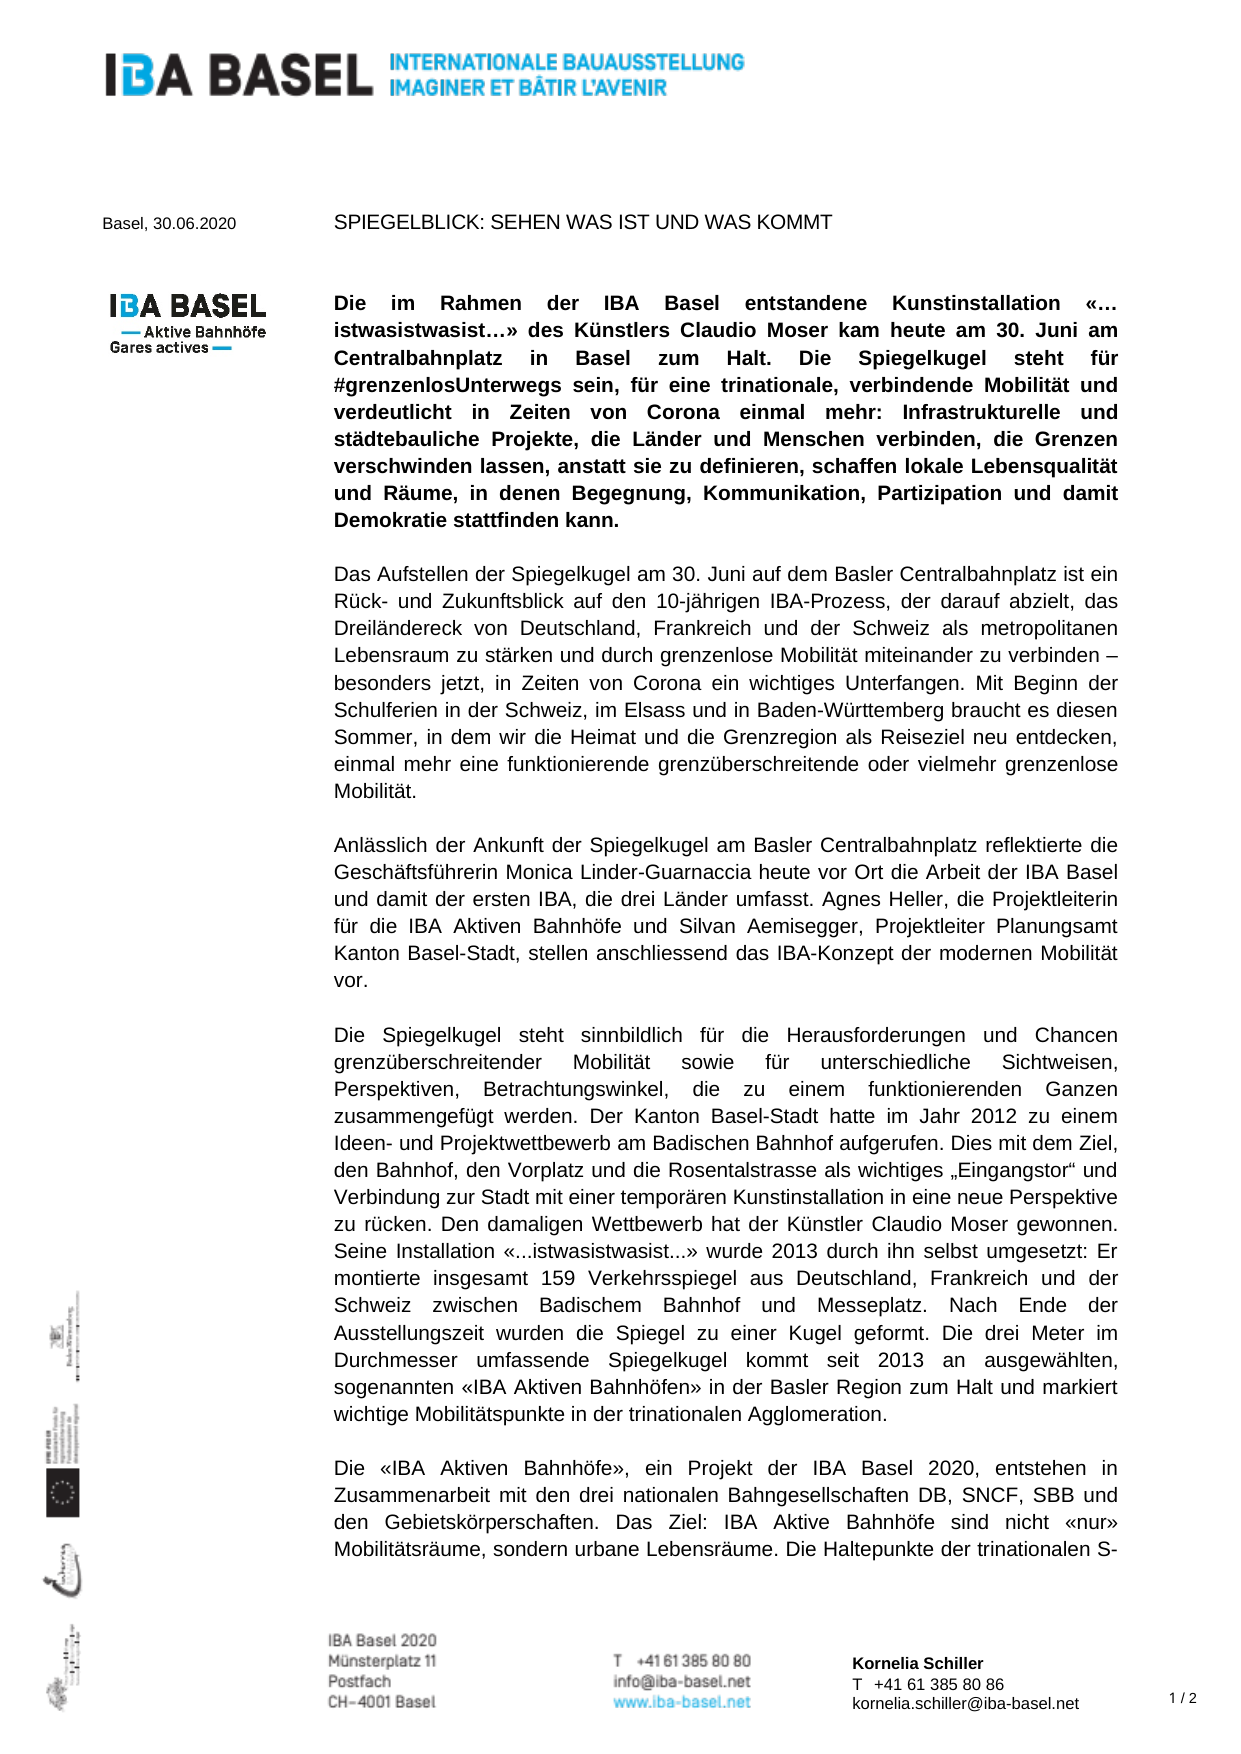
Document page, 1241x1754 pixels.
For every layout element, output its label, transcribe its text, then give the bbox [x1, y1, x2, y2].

text SPIEGELBLICK: Sehen was ist und was kommt [334, 207, 1119, 234]
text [334, 1453, 1119, 1561]
text Die Spiegelkugel steht sinnbildlich für die Herausforderungen und Chancen grenzüberschreitender Mobilität sowie für unterschiedliche Sichtweisen, Perspektiven, Betrachtungswinkel, die zu einem funktionierenden Ganzen zusammengefügt werden. Der Kanton Basel-Stadt hatte im Jahr 2012 zu einem Ideen- und Projektwettbewerb am Badischen Bahnhof aufgerufen. Dies mit dem Ziel, den Bahnhof, den Vorplatz und die Rosentalstrasse als wichtiges „Eingangstor“ und Verbindung zur Stadt mit einer temporären Kunstinstallation in eine neue Perspektive zu rücken. Den damaligen Wettbewerb hat der Künstler Claudio Moser gewonnen. Seine Installation «...istwasistwasist...» wurde 2013 durch ihn selbst umgesetzt: Er montierte insgesamt 159 Verkehrsspiegel aus Deutschland, Frankreich und der Schweiz zwischen Badischem Bahnhof und Messeplatz. Nach Ende der Ausstellungszeit wurden die Spiegel zu einer Kugel geformt. Die drei Meter im Durchmesser umfassende Spiegelkugel kommt seit 2013 an ausgewählten, sogenannten «IBA Aktiven Bahnhöfen» in der Basler Region zum Halt und markiert wichtige Mobilitätspunkte in der trinationalen Agglomeration. [334, 1019, 1119, 1426]
text Anlässlich der Ankunft der Spiegelkugel am Basler Centralbahnplatz reflektierte die Geschäftsführerin Monica Linder-Guarnaccia heute vor Ort die Arbeit der IBA Basel und damit der ersten IBA, die drei Länder umfasst. Agnes Heller, die Projektleiterin für die IBA Aktiven Bahnhöfe und Silvan Aemisegger, Projektleiter Planungsamt Kanton Basel-Stadt, stellen anschliessend das IBA-Konzept der modernen Mobilität vor. [334, 830, 1119, 992]
text Die im Rahmen der IBA Basel entstandene Kunstinstallation «…istwasistwasist…» des Künstlers Claudio Moser kam heute am 30. Juni am Centralbahnplatz in Basel zum Halt. Die Spiegelkugel steht für #grenzenlosUnterwegs sein, für eine trinationale, verbindende Mobilität und verdeutlicht in Zeiten von Corona einmal mehr: Infrastrukturelle und städtebauliche Projekte, die Länder und Menschen verbinden, die Grenzen verschwinden lassen, anstatt sie zu definieren, schaffen lokale Lebensqualität und Räume, in denen Begegnung, Kommunikation, Partizipation und damit Demokratie stattfinden kann. [334, 288, 1119, 532]
picture [102, 236, 277, 411]
text Das Aufstellen der Spiegelkugel am 30. Juni auf dem Basler Centralbahnplatz ist ein Rück- und Zukunftsblick auf den 10-jährigen IBA-Prozess, der darauf abzielt, das Dreiländereck von Deutschland, Frankreich und der Schweiz als metropolitanen Lebensraum zu stärken und durch grenzenlose Mobilität miteinander zu verbinden – besonders jetzt, in Zeiten von Corona ein wichtiges Unterfangen. Mit Beginn der Schulferien in der Schweiz, im Elsass und in Baden-Württemberg braucht es diesen Sommer, in dem wir die Heimat und die Grenzregion als Reiseziel neu entdecken, einmal mehr eine funktionierende grenzüberschreitende oder vielmehr grenzenlose Mobilität. [334, 559, 1119, 803]
